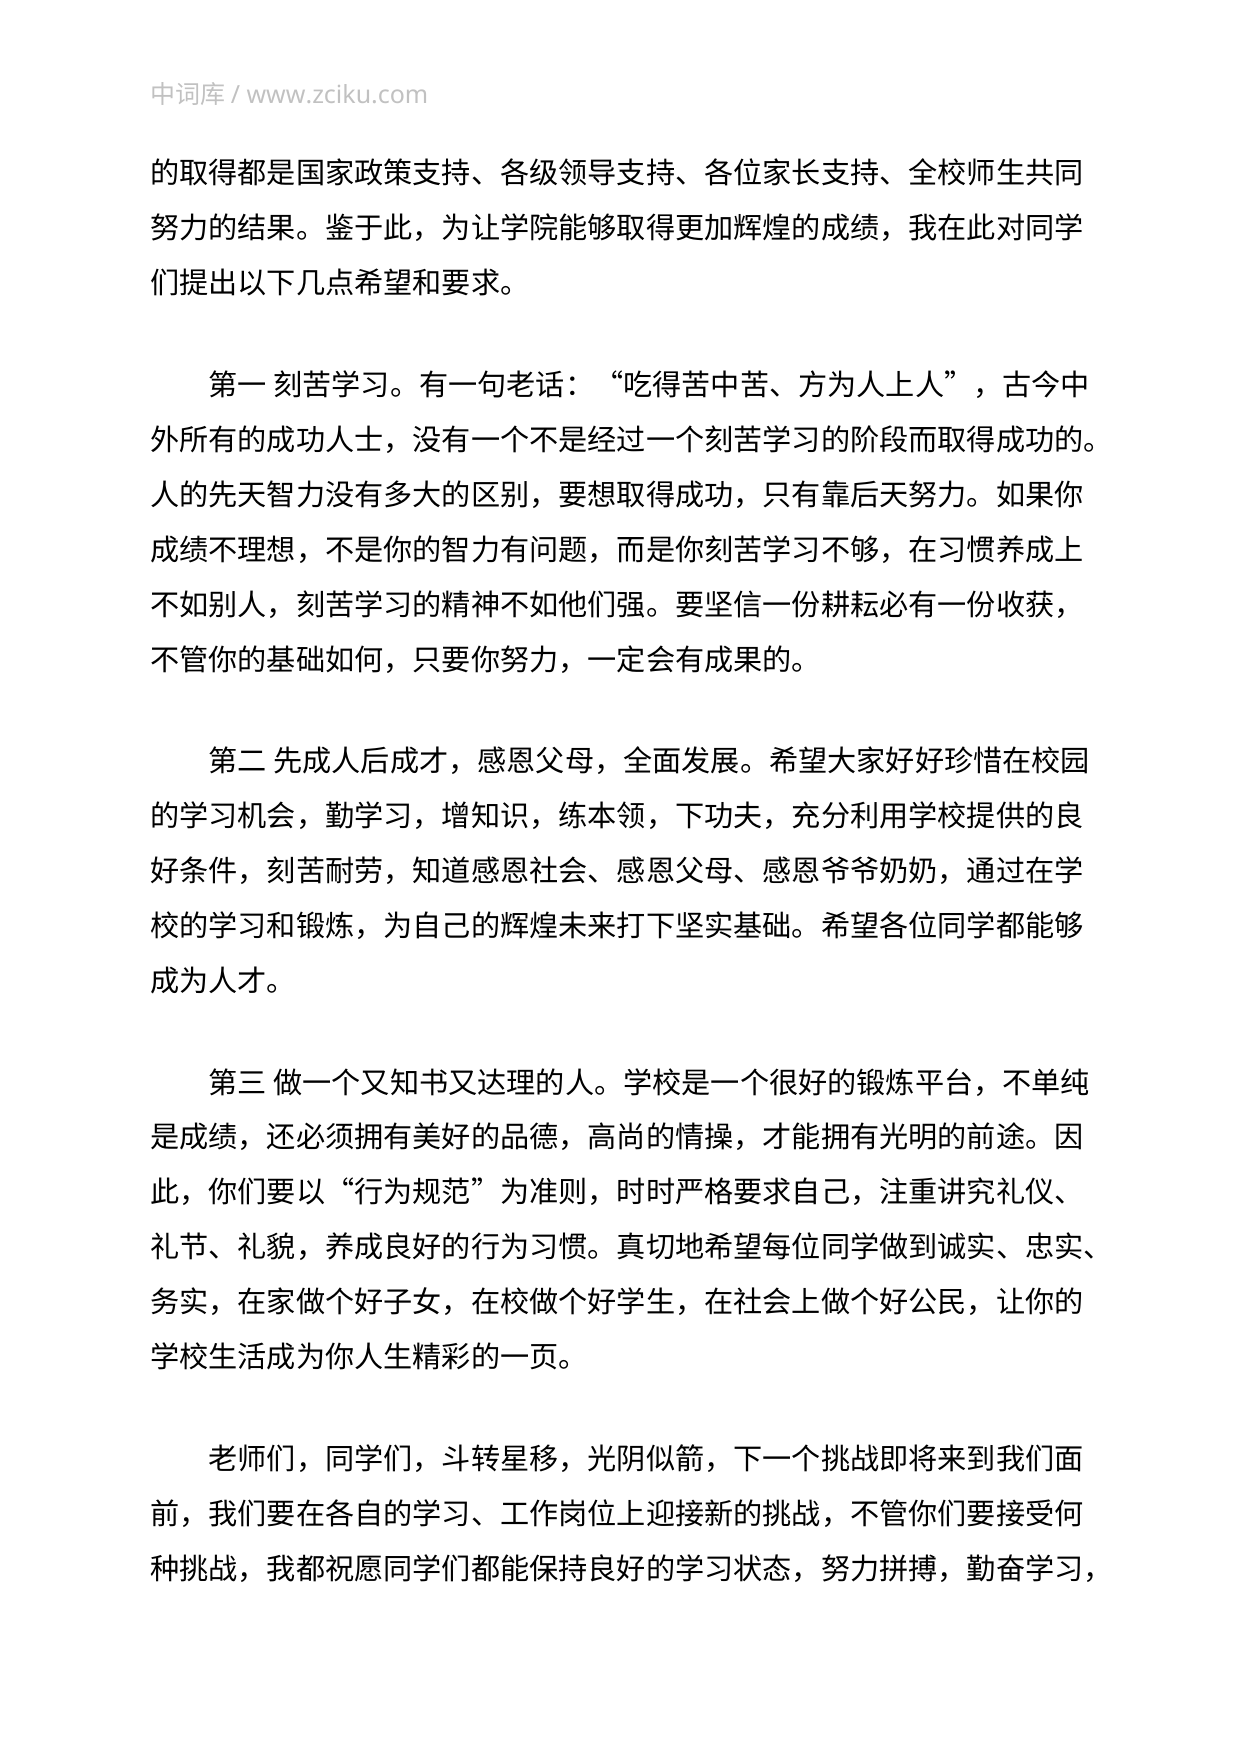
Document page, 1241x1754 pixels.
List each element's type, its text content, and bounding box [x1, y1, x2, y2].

text 第一 刻苦学习。有一句老话：“吃得苦中苦、方为人上人”，古今中外所有的成功人士，没有一个不是经过一个刻苦学习的阶段而取得成功的。人的先天智力没有多大的区别，要想取得成功，只有靠后天努力。如果你成绩不理想，不是你的智力有问题，而是你刻苦学习不够，在习惯养成上不如别人，刻苦学习的精神不如他们强。要坚信一份耕耘必有一份收获，不管你的基础如何，只要你努力，一定会有成果的。 [150, 362, 1090, 678]
text 第三 做一个又知书又达理的人。学校是一个很好的锻炼平台，不单纯是成绩，还必须拥有美好的品德，高尚的情操，才能拥有光明的前途。因此，你们要以“行为规范”为准则，时时严格要求自己，注重讲究礼仪、礼节、礼貌，养成良好的行为习惯。真切地希望每位同学做到诚实、忠实、务实，在家做个好子女，在校做个好学生，在社会上做个好公民，让你的学校生活成为你人生精彩的一页。 [150, 1059, 1090, 1376]
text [150, 1435, 1090, 1587]
text 第二 先成人后成才，感恩父母，全面发展。希望大家好好珍惜在校园的学习机会，勤学习，增知识，练本领，下功夫，充分利用学校提供的良好条件，刻苦耐劳，知道感恩社会、感恩父母、感恩爷爷奶奶，通过在学校的学习和锻炼，为自己的辉煌未来打下坚实基础。希望各位同学都能够成为人才。 [150, 738, 1090, 1000]
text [150, 150, 1090, 302]
